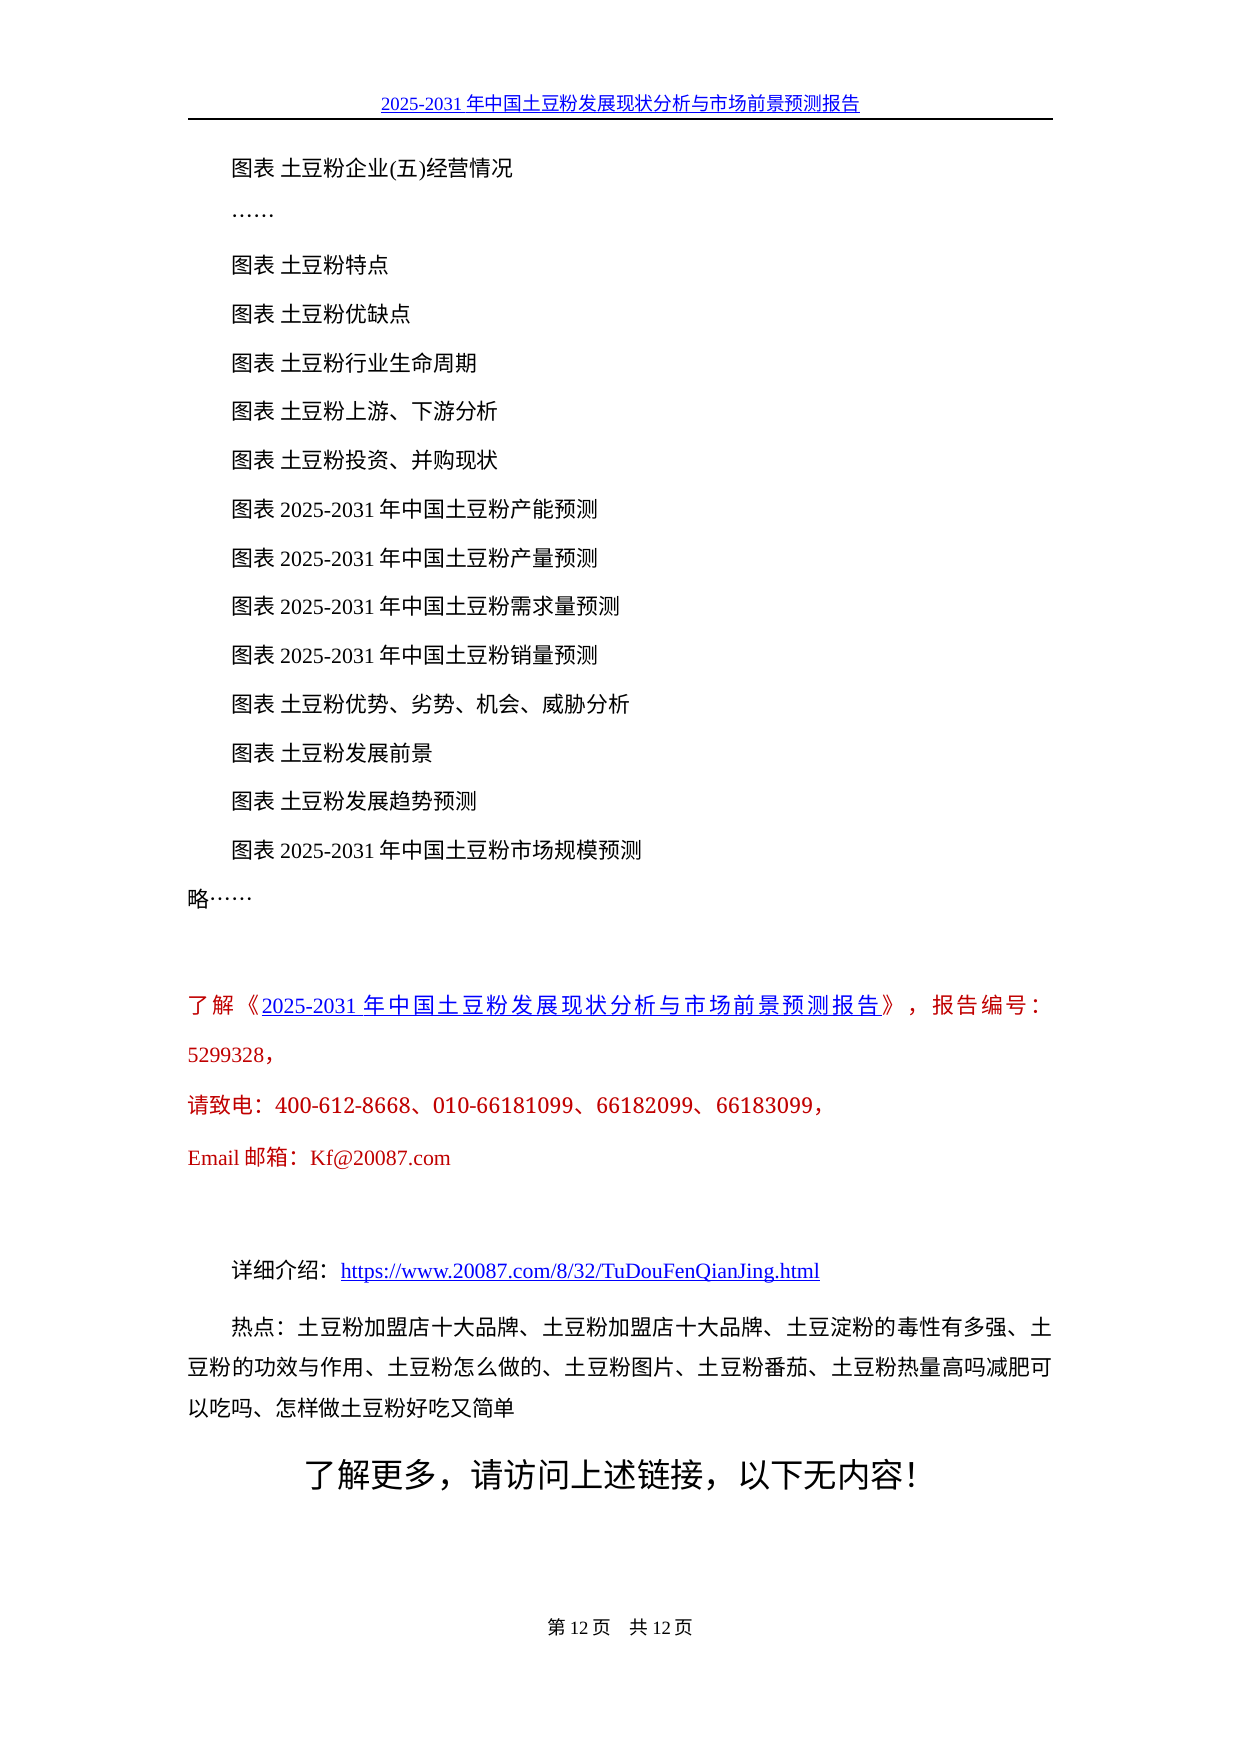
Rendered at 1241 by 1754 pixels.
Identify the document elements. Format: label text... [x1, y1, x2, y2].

text 详细介绍：https://www.20087.com/8/32/TuDouFenQianJing.html [187, 1253, 1053, 1285]
text 了解《2025-2031年中国土豆粉发展现状分析与市场前景预测报告》，报告编号：5299328， [187, 988, 1053, 1069]
text 热点：土豆粉加盟店十大品牌、土豆粉加盟店十大品牌、土豆淀粉的毒性有多强、土豆粉的功效与作用、土豆粉怎么做的、土豆粉图片、土豆粉番茄、土豆粉热量高吗减肥可以吃吗、怎样做土豆粉好吃又简单 [187, 1309, 1053, 1423]
title 了解更多，请访问上述链接，以下无内容！ [187, 1441, 1053, 1506]
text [187, 150, 1053, 914]
text Email邮箱：Kf@20087.com [187, 1140, 1053, 1172]
text 请致电：400-612-8668、010-66181099、66182099、66183099， [187, 1088, 1053, 1121]
